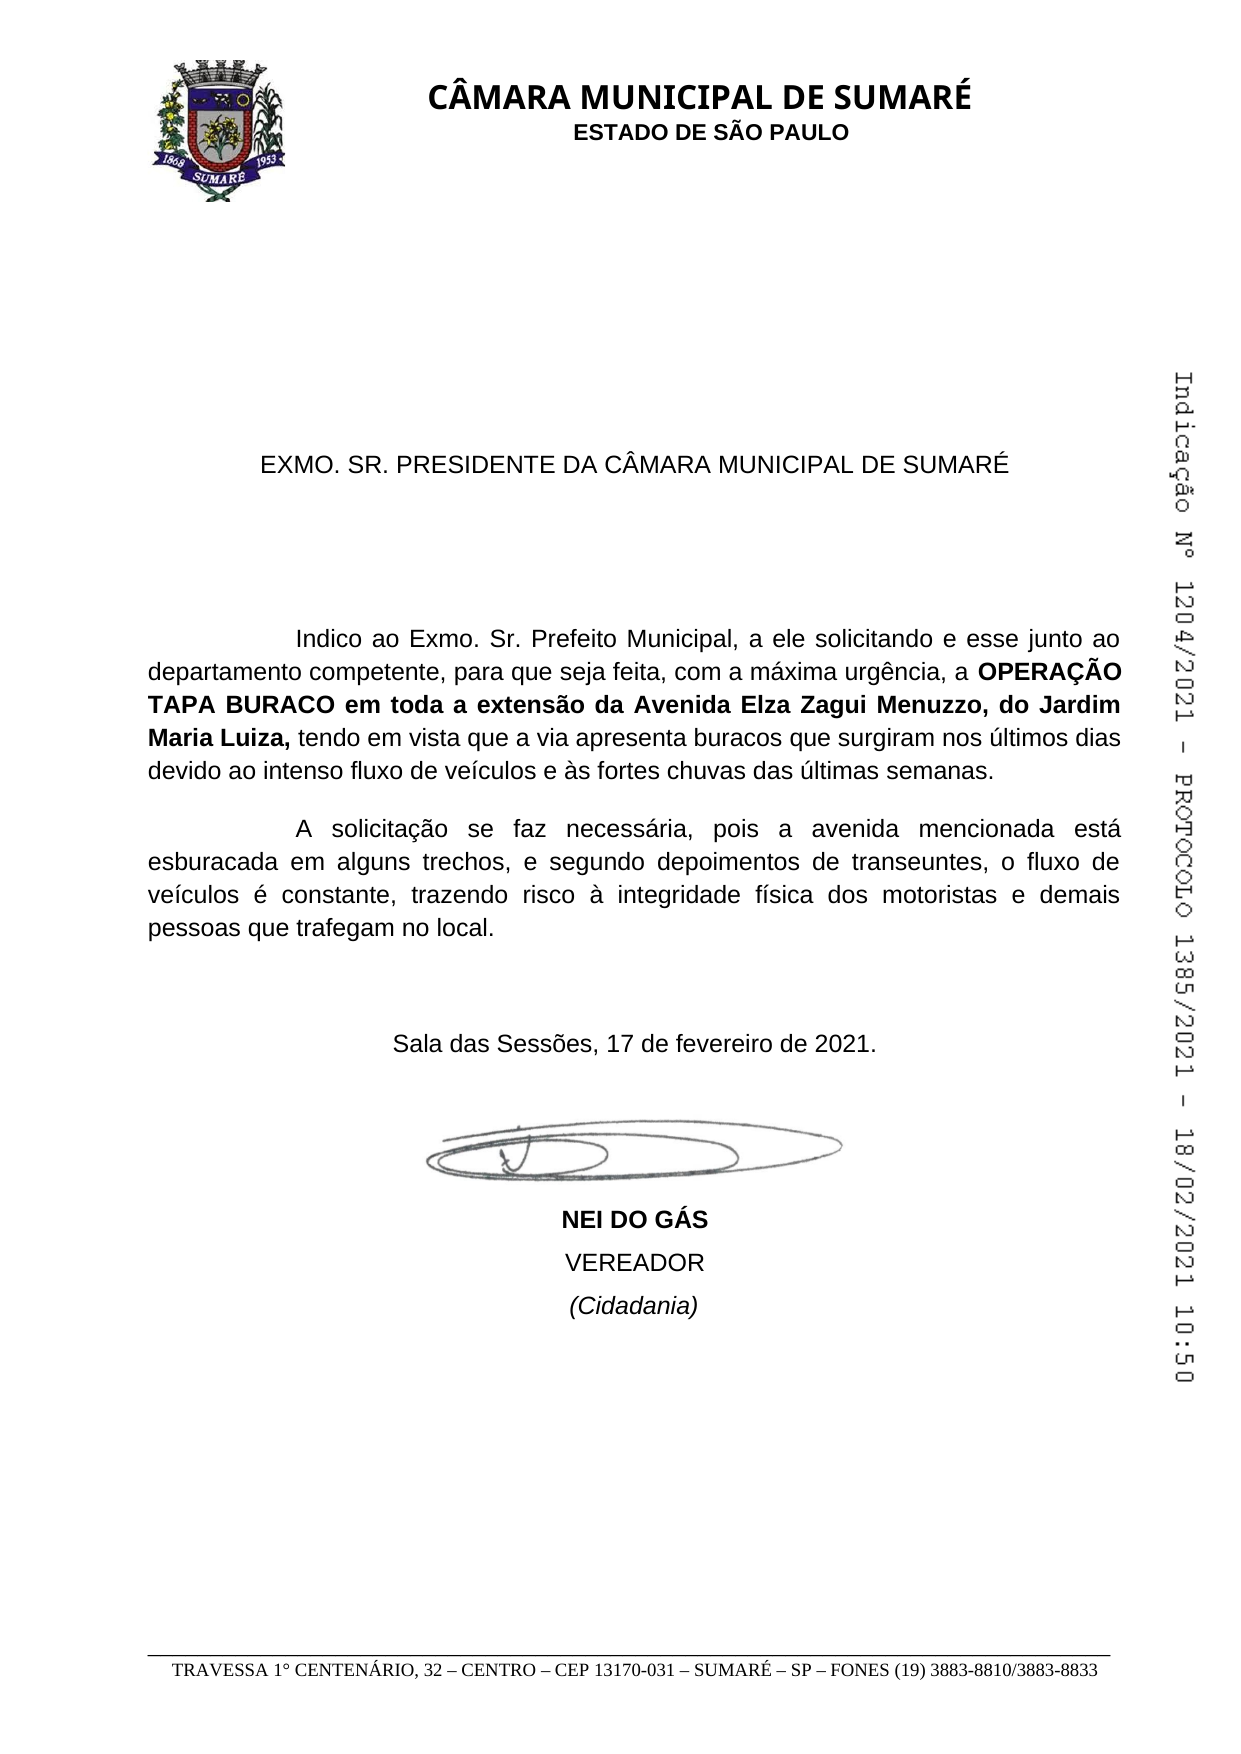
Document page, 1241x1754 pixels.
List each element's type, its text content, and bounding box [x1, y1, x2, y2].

text VEREADOR [148, 1248, 1122, 1277]
picture [1150, 366, 1213, 1388]
text Indico ao Exmo. Sr. Prefeito Municipal, a ele solicitando e esse junto ao departamento competente, para que seja feita, com a máxima urgência, a OPERAÇÃO TAPA BURACO em toda a extensão da Avenida Elza Zagui Menuzzo, do Jardim Maria Luiza, tendo em vista que a via apresenta buracos que surgiram nos últimos dias devido ao intenso fluxo de veículos e às fortes chuvas das últimas semanas. [148, 624, 1122, 785]
picture [147, 60, 286, 202]
text EXMO. SR. PRESIDENTE DA CÂMARA MUNICIPAL DE SUMARÉ [148, 450, 1122, 479]
text (Cidadania) [148, 1291, 1122, 1320]
picture [417, 1095, 853, 1205]
text A solicitação se faz necessária, pois a avenida mencionada está esburacada em alguns trechos, e segundo depoimentos de transeuntes, o fluxo de veículos é constante, trazendo risco à integridade física dos motoristas e demais pessoas que trafegam no local. [148, 814, 1122, 942]
text Sala das Sessões, 17 de fevereiro de 2021. [148, 1029, 1122, 1058]
text NEI DO GÁS [148, 1205, 1122, 1233]
